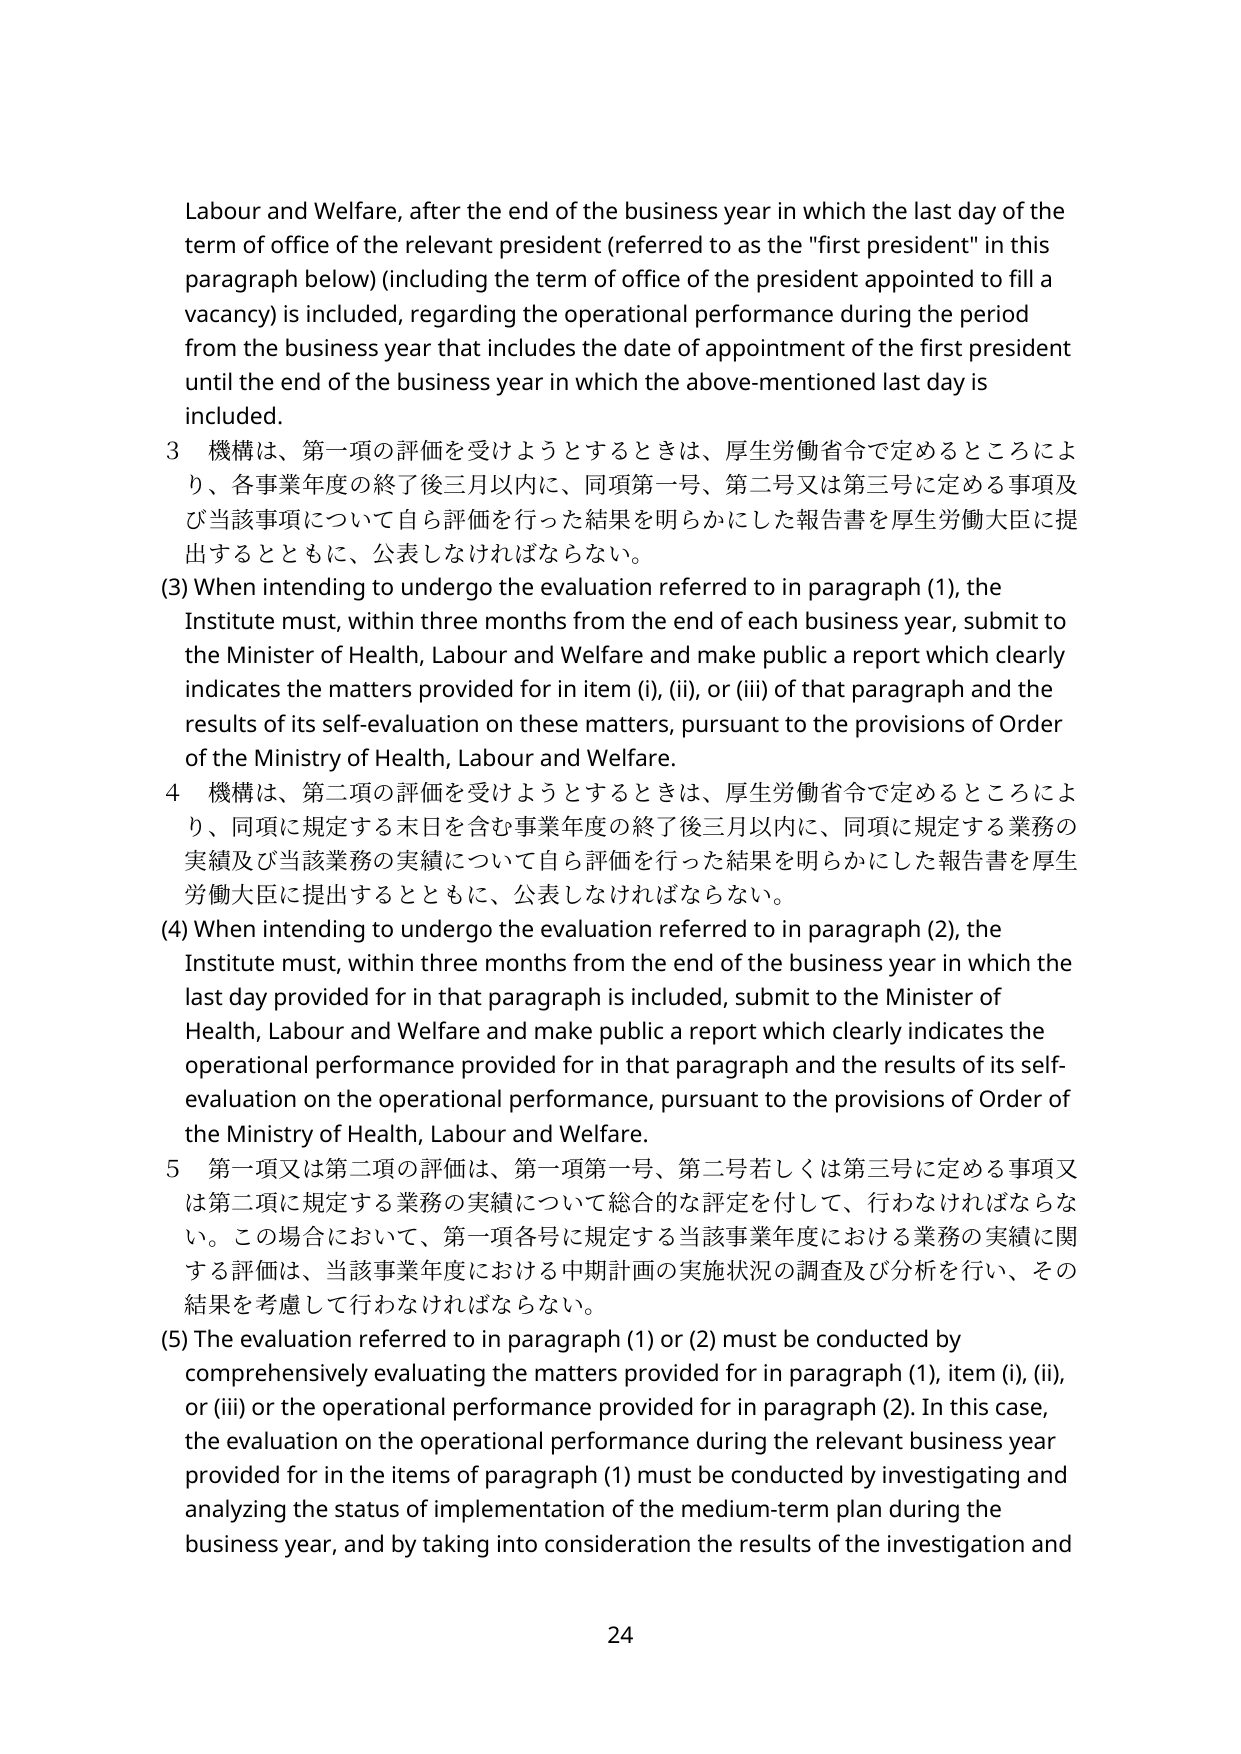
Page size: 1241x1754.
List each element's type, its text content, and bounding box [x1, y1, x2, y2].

text (3) When intending to undergo the evaluation referred to in paragraph (1), the Institute must, within three months from the end of each business year, submit to the Minister of Health, Labour and Welfare and make public a report which clearly indicates the matters provided for in item (i), (ii), or (iii) of that paragraph and the results of its self-evaluation on these matters, pursuant to the provisions of Order of the Ministry of Health, Labour and Welfare. [161, 569, 1079, 774]
text (4) When intending to undergo the evaluation referred to in paragraph (2), the Institute must, within three months from the end of the business year in which the last day provided for in that paragraph is included, submit to the Minister of Health, Labour and Welfare and make public a report which clearly indicates the operational performance provided for in that paragraph and the results of its self-evaluation on the operational performance, pursuant to the provisions of Order of the Ministry of Health, Labour and Welfare. [161, 911, 1079, 1150]
text ５ 第一項又は第二項の評価は、第一項第一号、第二号若しくは第三号に定める事項又は第二項に規定する業務の実績について総合的な評定を付して、行わなければならない。この場合において、第一項各号に規定する当該事業年度における業務の実績に関する評価は、当該事業年度における中期計画の実施状況の調査及び分析を行い、その結果を考慮して行わなければならない。 [161, 1150, 1079, 1321]
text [161, 1321, 1079, 1560]
text ３ 機構は、第一項の評価を受けようとするときは、厚生労働省令で定めるところにより、各事業年度の終了後三月以内に、同項第一号、第二号又は第三号に定める事項及び当該事項について自ら評価を行った結果を明らかにした報告書を厚生労働大臣に提出するとともに、公表しなければならない。 [161, 433, 1079, 569]
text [161, 194, 1079, 433]
text ４ 機構は、第二項の評価を受けようとするときは、厚生労働省令で定めるところにより、同項に規定する末日を含む事業年度の終了後三月以内に、同項に規定する業務の実績及び当該業務の実績について自ら評価を行った結果を明らかにした報告書を厚生労働大臣に提出するとともに、公表しなければならない。 [161, 774, 1079, 911]
